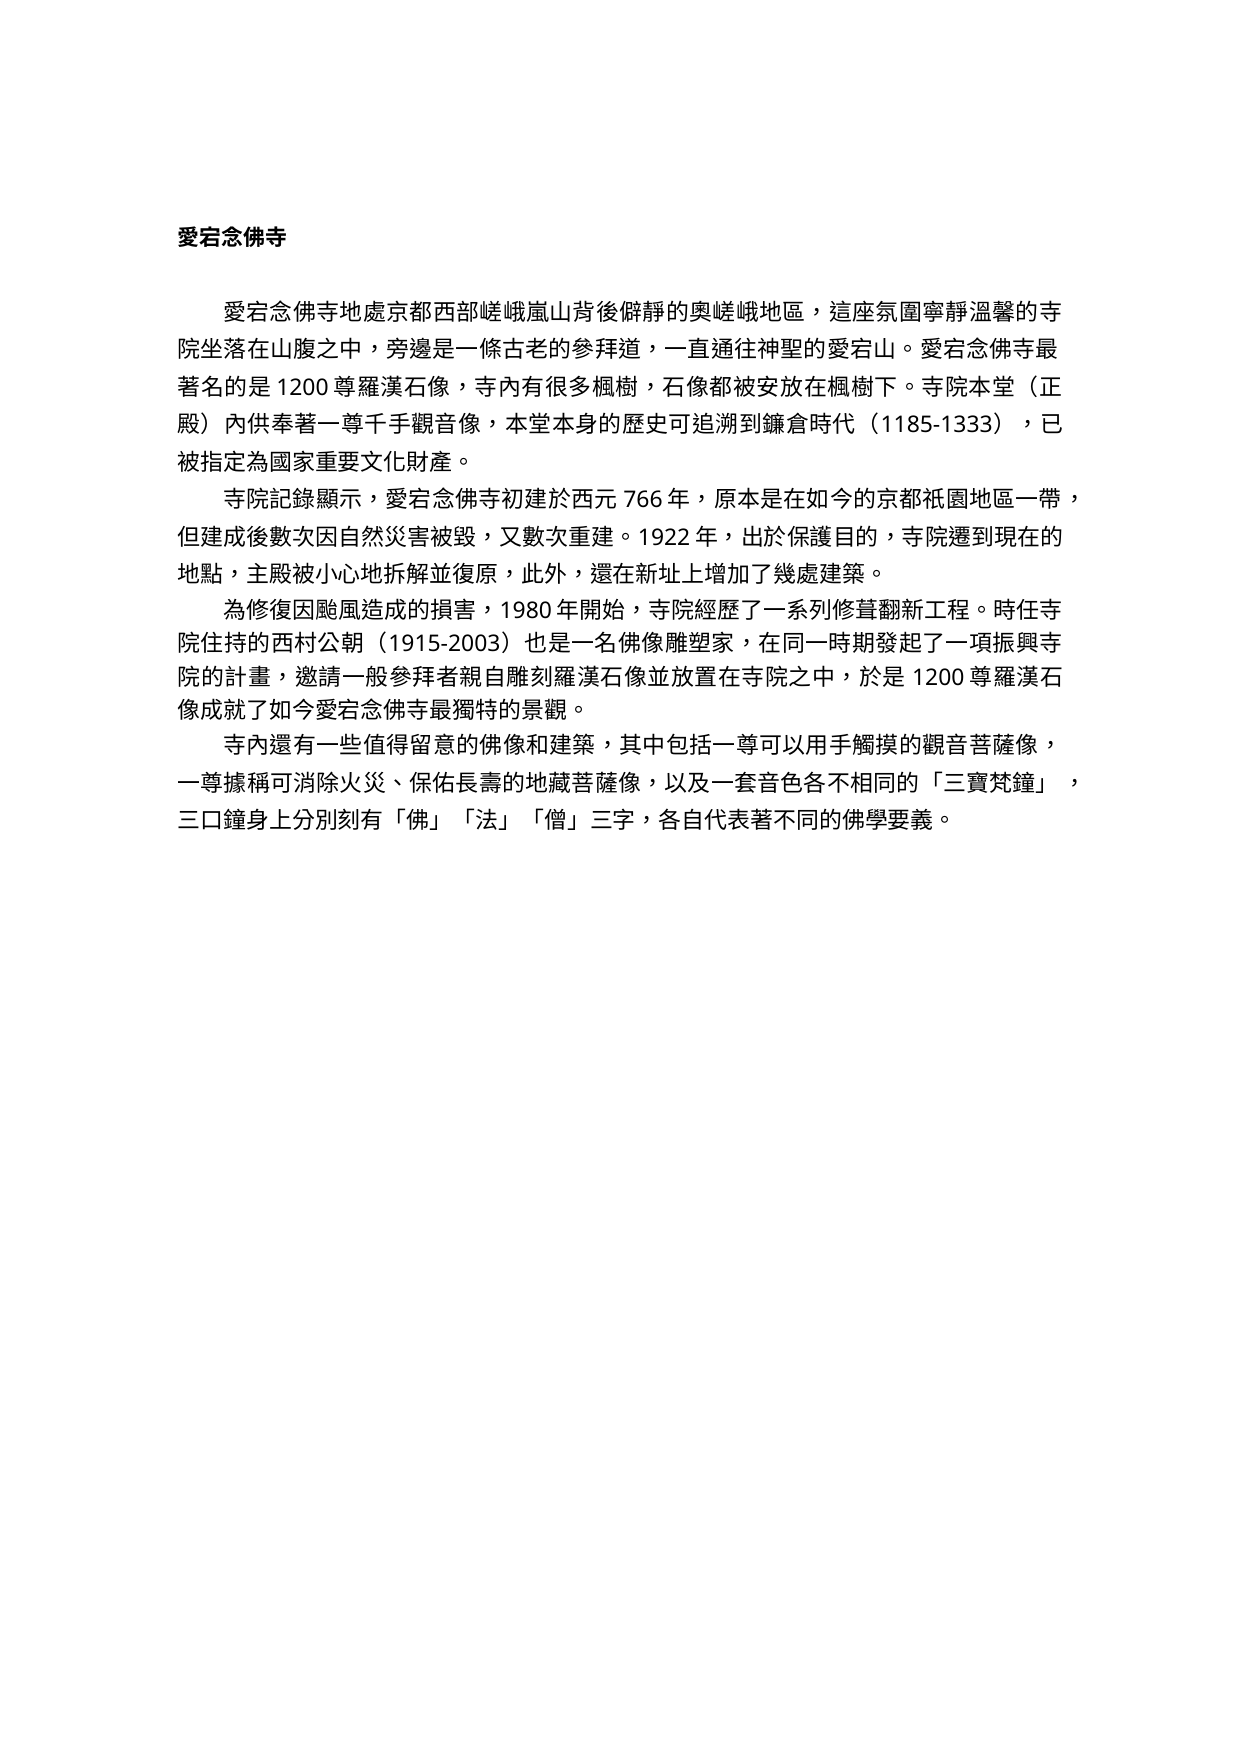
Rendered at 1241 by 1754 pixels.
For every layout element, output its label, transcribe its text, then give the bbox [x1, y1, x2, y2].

text 寺內還有一些值得留意的佛像和建築，其中包括一尊可以用手觸摸的觀音菩薩像，一尊據稱可消除火災、保佑長壽的地藏菩薩像，以及一套音色各不相同的「三寶梵鐘」，三口鐘身上分別刻有「佛」「法」「僧」三字，各自代表著不同的佛學要義。 [177, 725, 1063, 837]
text 愛宕念佛寺地處京都西部嵯峨嵐山背後僻靜的奧嵯峨地區，這座氛圍寧靜溫馨的寺院坐落在山腹之中，旁邊是一條古老的參拜道，一直通往神聖的愛宕山。愛宕念佛寺最著名的是1200尊羅漢石像，寺內有很多楓樹，石像都被安放在楓樹下。寺院本堂（正殿）內供奉著一尊千手觀音像，本堂本身的歷史可追溯到鐮倉時代（1185-1333），已被指定為國家重要文化財產。 [177, 292, 1063, 479]
text 寺院記錄顯示，愛宕念佛寺初建於西元766年，原本是在如今的京都祇園地區一帶，但建成後數次因自然災害被毀，又數次重建。1922年，出於保護目的，寺院遷到現在的地點，主殿被小心地拆解並復原，此外，還在新址上增加了幾處建築。 [177, 479, 1063, 592]
text 為修復因颱風造成的損害，1980年開始，寺院經歷了一系列修葺翻新工程。時任寺院住持的西村公朝（1915-2003）也是一名佛像雕塑家，在同一時期發起了一項振興寺院的計畫，邀請一般參拜者親自雕刻羅漢石像並放置在寺院之中，於是1200尊羅漢石像成就了如今愛宕念佛寺最獨特的景觀。 [177, 592, 1063, 725]
text 愛宕念佛寺 [177, 217, 1063, 254]
